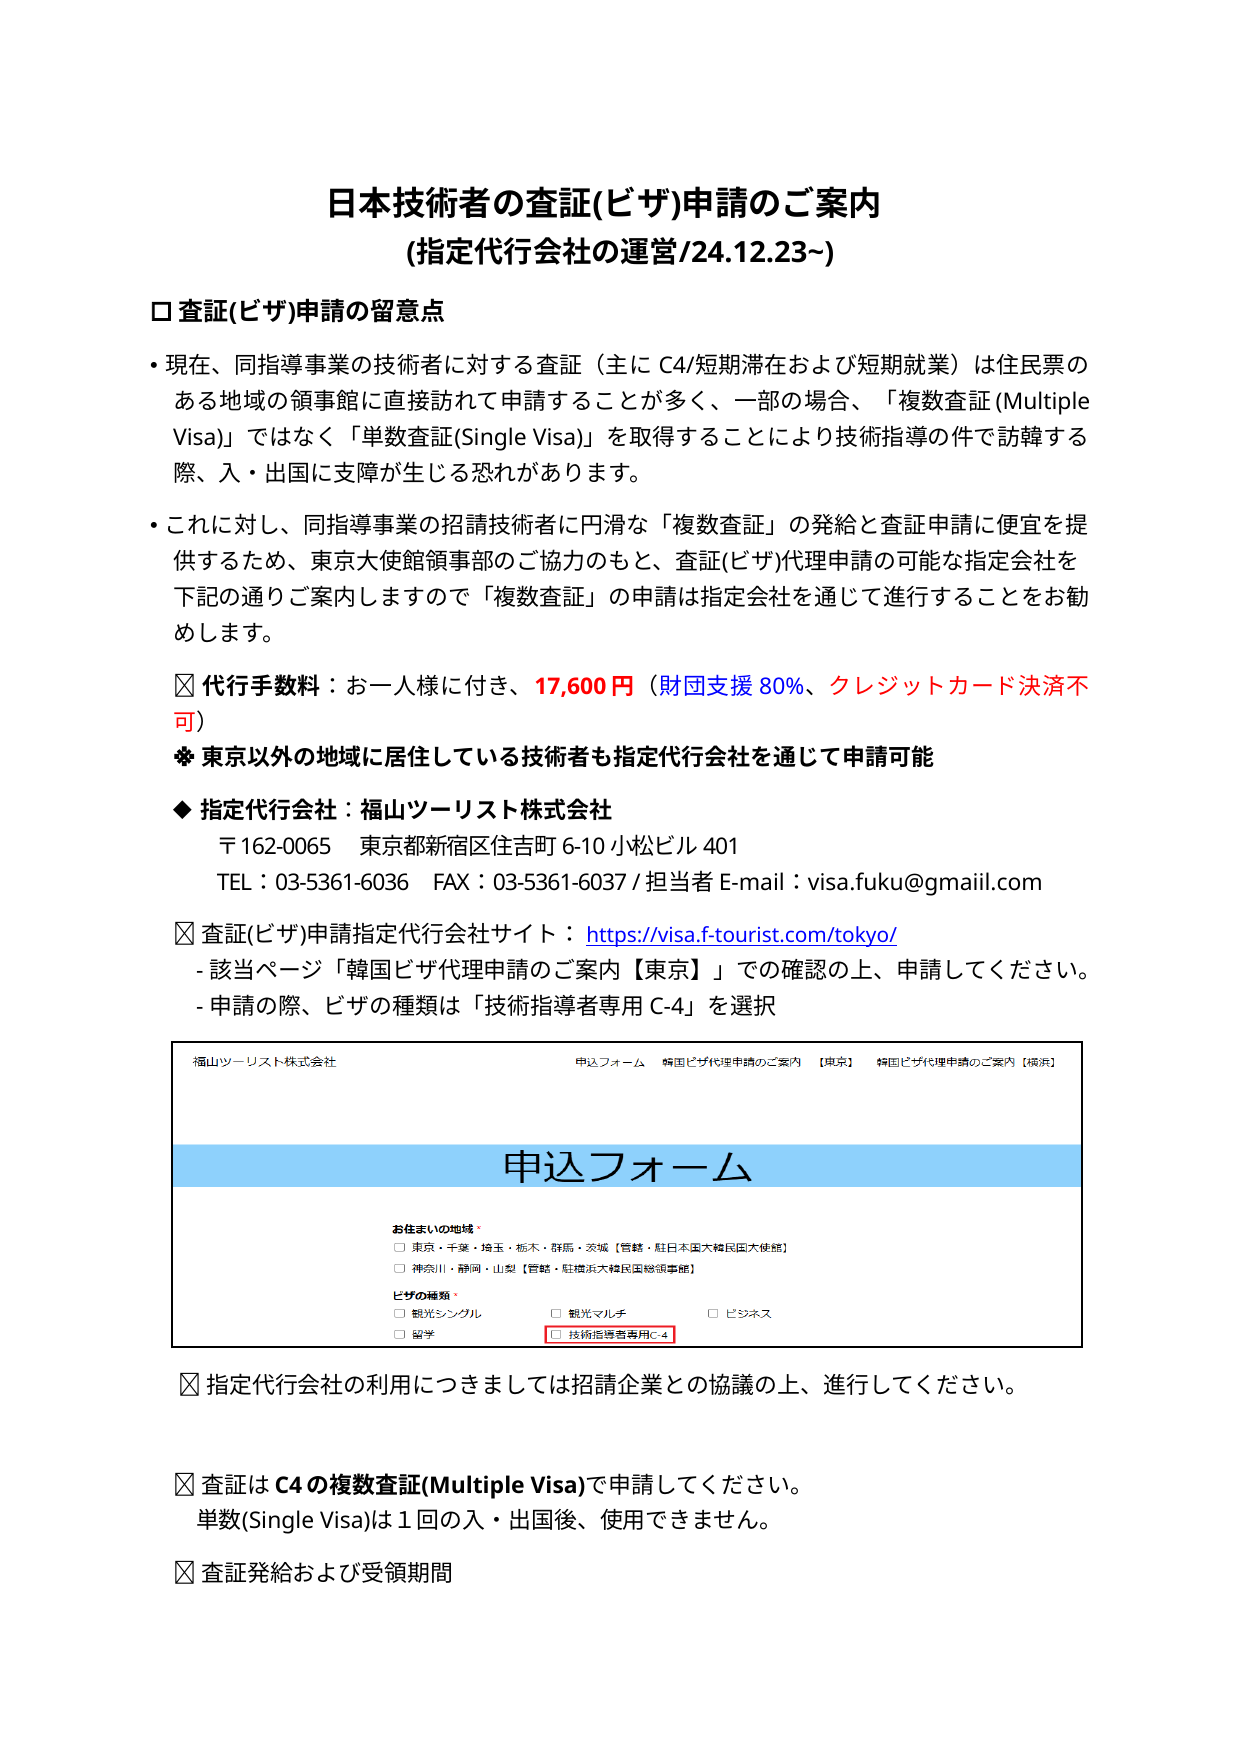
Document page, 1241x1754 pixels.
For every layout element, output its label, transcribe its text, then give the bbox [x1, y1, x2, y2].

picture [173, 1043, 1081, 1346]
text 現在、同指導事業の技術者に対する査証（主にC4/短期滞在および短期就業）は住民票のある地域の領事館に直接訪れて申請することが多く、一部の場合、「複数査証(Multiple Visa)」ではなく「単数査証(Single Visa)」を取得することにより技術指導の件で訪韓する際、入・出国に支障が生じる恐れがあります。 [150, 347, 1090, 488]
text これに対し、同指導事業の招請技術者に円滑な「複数査証」の発給と査証申請に便宜を提供するため、東京大使館領事部のご協力のもと、査証(ビザ)代理申請の可能な指定会社を 下記の通りご案内しますので「複数査証」の申請は指定会社を通じて進行することをお勧めします。 [150, 507, 1090, 648]
text 日本技術者の査証(ビザ)申請のご案内 (指定代行会社の運営/24.12.23~) [150, 177, 1090, 271]
text 査証(ビザ)申請指定代行会社サイト： https://visa.f-tourist.com/tokyo/ - 該当ページ「韓国ビザ代理申請のご案内【東京】」での確認の上、申請してください。 - 申請の際、ビザの種類は「技術指導者専用C-4」を選択 [150, 916, 1090, 1021]
text 査証はC4の複数査証(Multiple Visa)で申請してください。 単数(Single Visa)は１回の入・出国後、使用できません。 [150, 1466, 1090, 1536]
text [150, 1555, 1090, 1588]
text 代行手数料：お一人様に付き、17,600円（財団支援80%、クレジットカード決済不可） 東京以外の地域に居住している技術者も指定代行会社を通じて申請可能 [150, 667, 1090, 773]
text 指定代行会社の利用につきましては招請企業との協議の上、進行してください。 [150, 1367, 1090, 1400]
text 指定代行会社：福山ツーリスト株式会社 〒162-0065 東京都新宿区住吉町6-10小松ビル401 TEL：03-5361-6036 FAX：03-5361-6037 / 担当者E-mail：visa.fuku@gmaiil.com [171, 792, 1090, 897]
text 査証(ビザ)申請の留意点 [150, 291, 1090, 328]
